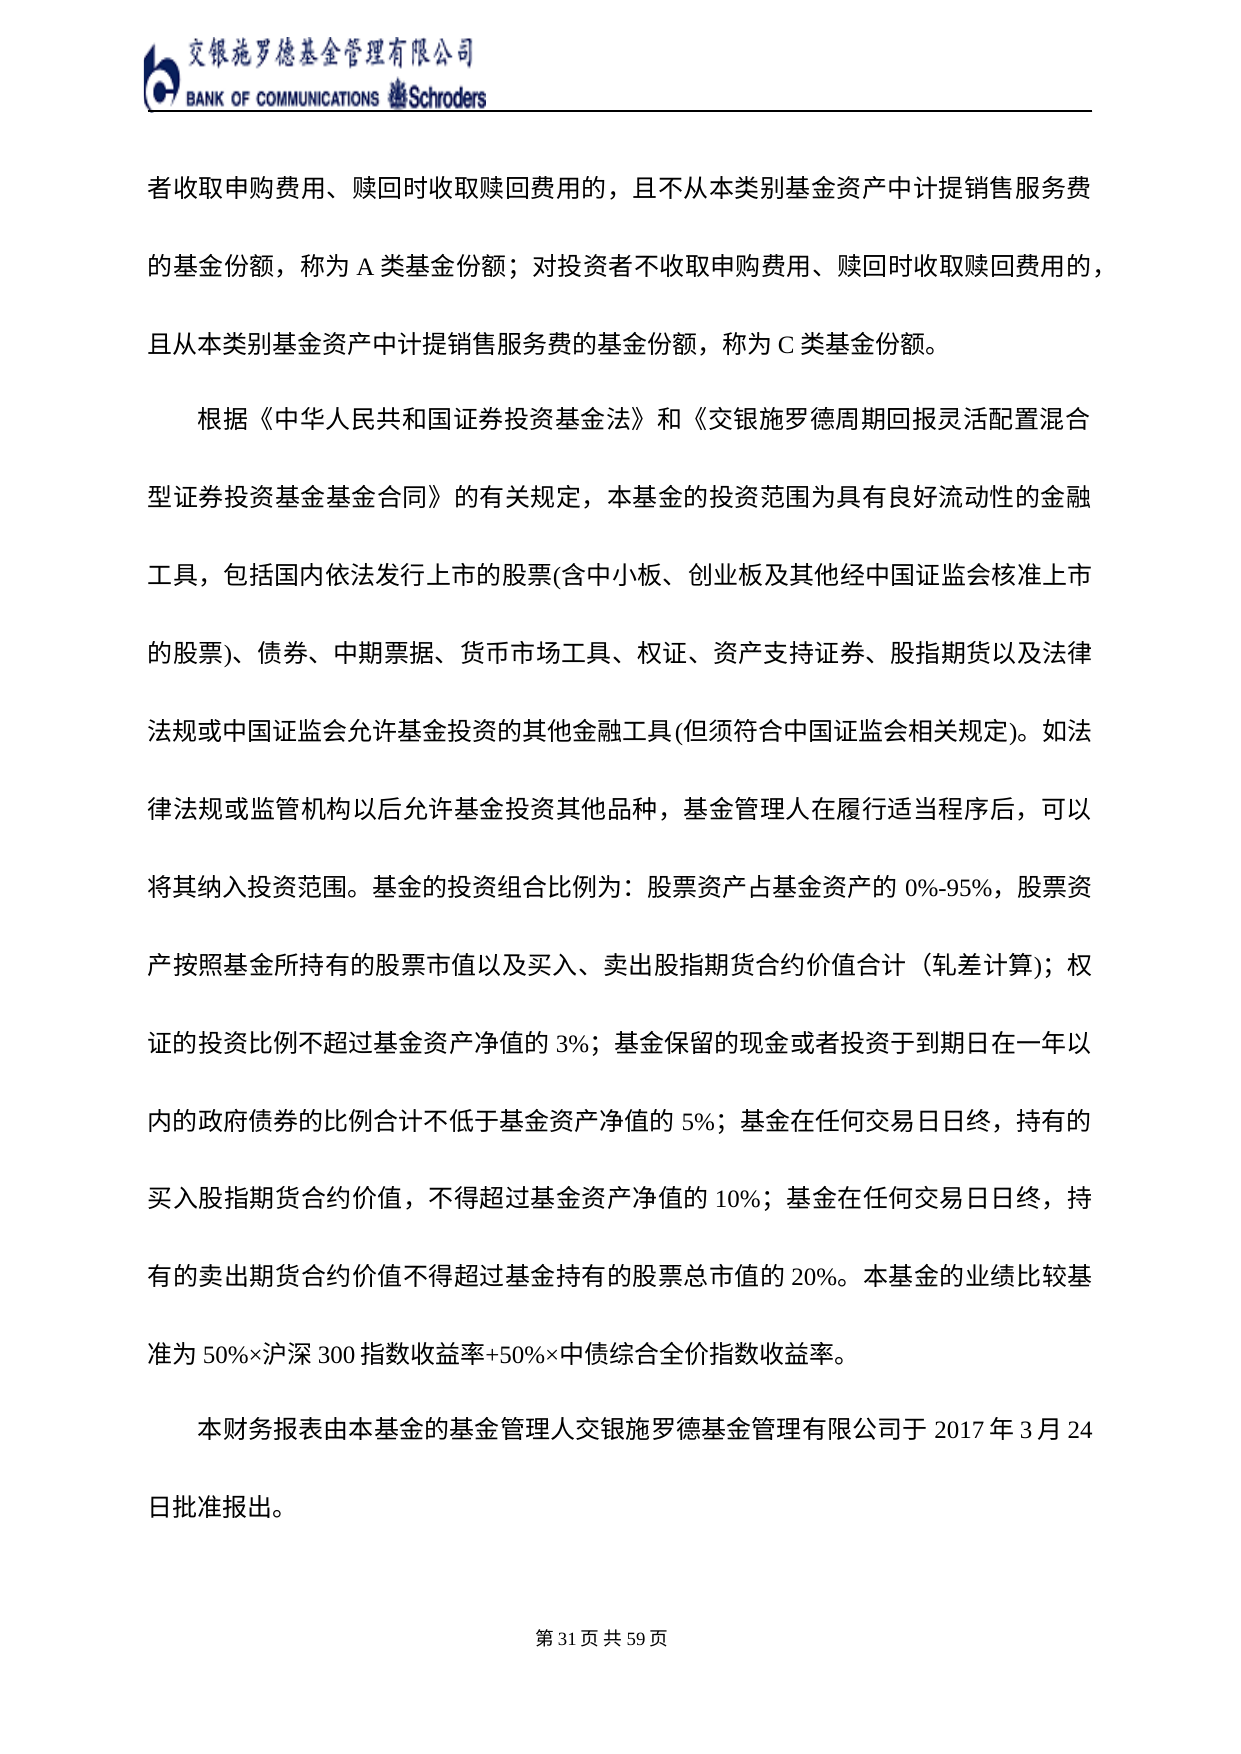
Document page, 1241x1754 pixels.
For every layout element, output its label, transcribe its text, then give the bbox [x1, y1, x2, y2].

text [148, 154, 1092, 375]
picture [143, 37, 486, 113]
text 根据《中华人民共和国证券投资基金法》和《交银施罗德周期回报灵活配置混合型证券投资基金基金合同》的有关规定，本基金的投资范围为具有良好流动性的金融工具，包括国内依法发行上市的股票(含中小板、创业板及其他经中国证监会核准上市的股票)、债券、中期票据、货币市场工具、权证、资产支持证券、股指期货以及法律法规或中国证监会允许基金投资的其他金融工具(但须符合中国证监会相关规定)。如法律法规或监管机构以后允许基金投资其他品种，基金管理人在履行适当程序后，可以将其纳入投资范围。基金的投资组合比例为：股票资产占基金资产的0%-95%，股票资产按照基金所持有的股票市值以及买入、卖出股指期货合约价值合计（轧差计算)；权证的投资比例不超过基金资产净值的3%；基金保留的现金或者投资于到期日在一年以内的政府债券的比例合计不低于基金资产净值的5%；基金在任何交易日日终，持有的买入股指期货合约价值，不得超过基金资产净值的10%；基金在任何交易日日终，持有的卖出期货合约价值不得超过基金持有的股票总市值的20%。本基金的业绩比较基准为50%×沪深300指数收益率+50%×中债综合全价指数收益率。 [148, 385, 1092, 1385]
text 本财务报表由本基金的基金管理人交银施罗德基金管理有限公司于2017年3月24日批准报出。 [148, 1396, 1092, 1538]
